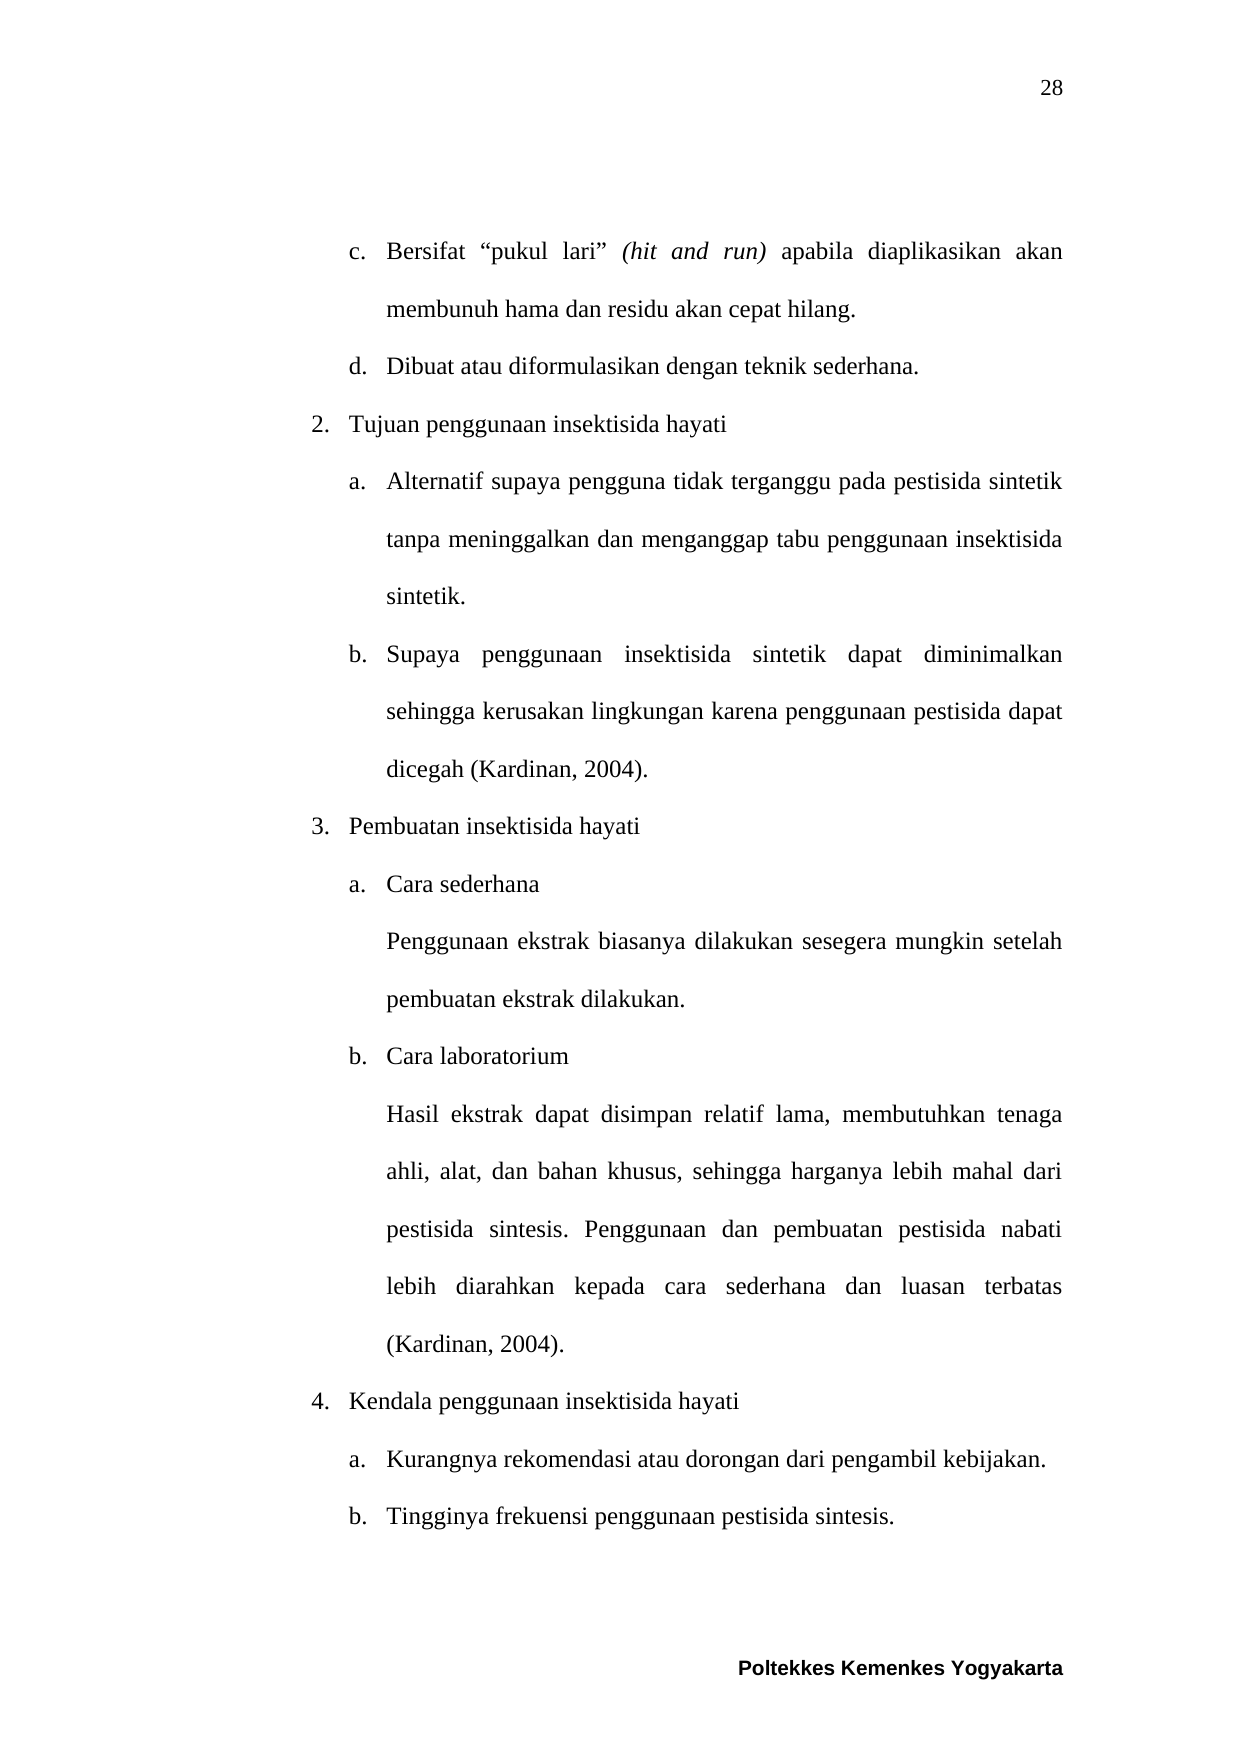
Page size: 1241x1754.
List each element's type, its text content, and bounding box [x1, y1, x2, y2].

list Tujuan penggunaan insektisida hayati [311, 409, 1063, 437]
list Alternatif supaya pengguna tidak terganggu pada pestisida sintetik tanpa meninggalkan dan menganggap tabu penggunaan insektisida sintetik. [349, 466, 1063, 610]
list Kendala penggunaan insektisida hayati [311, 1386, 1063, 1415]
list Supaya penggunaan insektisida sintetik dapat diminimalkan sehingga kerusakan lingkungan karena penggunaan pestisida dapat dicegah (Kardinan, 2004). [349, 639, 1063, 782]
list Bersifat “pukul lari” (hit and run) apabila diaplikasikan akan membunuh hama dan residu akan cepat hilang. [349, 236, 1063, 322]
list Penggunaan ekstrak biasanya dilakukan sesegera mungkin setelah pembuatan ekstrak dilakukan. [386, 926, 1063, 1012]
list Dibuat atau diformulasikan dengan teknik sederhana. [349, 351, 1063, 380]
list Kurangnya rekomendasi atau dorongan dari pengambil kebijakan. [349, 1444, 1063, 1472]
list Pembuatan insektisida hayati [311, 811, 1063, 840]
list Cara laboratorium [349, 1041, 1063, 1070]
list Cara sederhana [349, 869, 1063, 897]
list Tingginya frekuensi penggunaan pestisida sintesis. [349, 1501, 1063, 1530]
list Hasil ekstrak dapat disimpan relatif lama, membutuhkan tenaga ahli, alat, dan bahan khusus, sehingga harganya lebih mahal dari pestisida sintesis. Penggunaan dan pembuatan pestisida nabati lebih diarahkan kepada cara sederhana dan luasan terbatas (Kardinan, 2004). [386, 1099, 1063, 1357]
